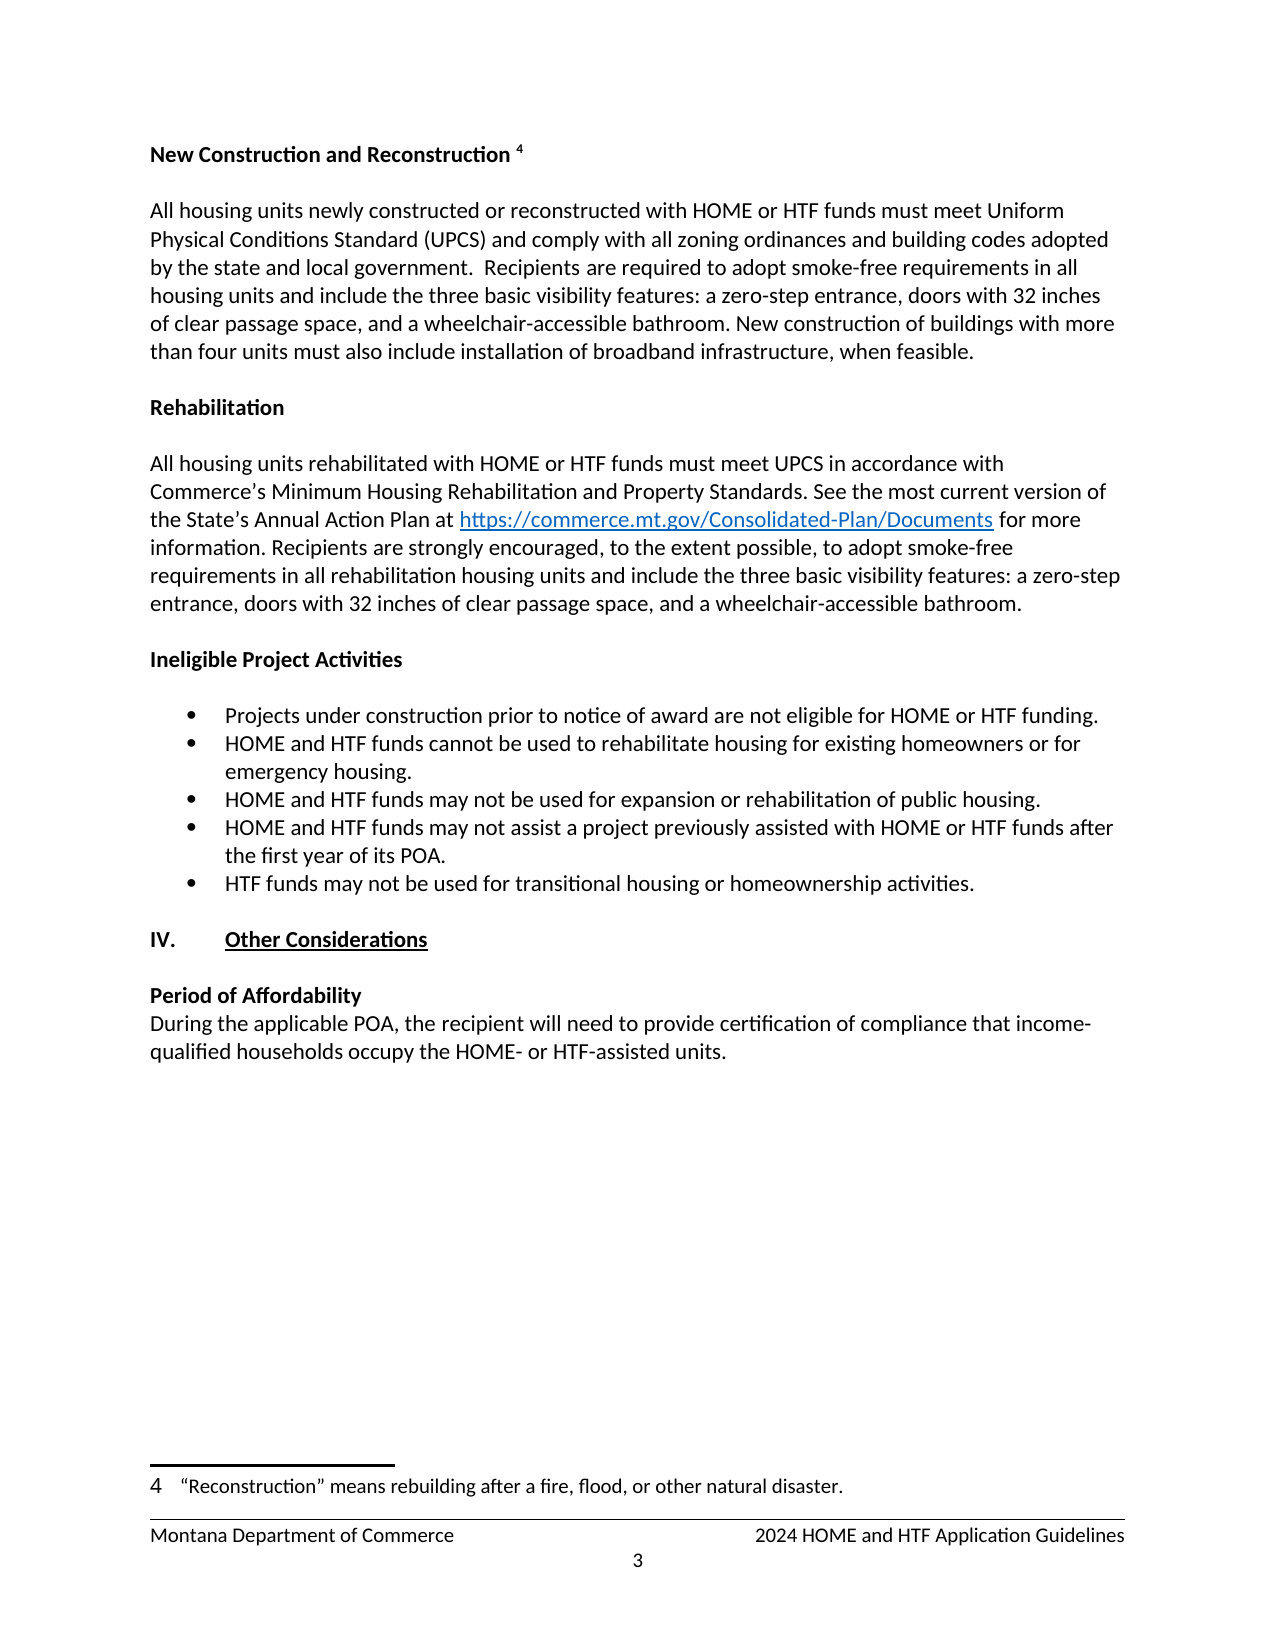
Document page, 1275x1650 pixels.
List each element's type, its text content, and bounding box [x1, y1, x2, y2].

list HOME and HTF funds cannot be used to rehabilitate housing for existing homeowners or for emergency housing. [187, 729, 1125, 785]
text All housing units newly constructed or reconstructed with HOME or HTF funds must meet Uniform Physical Conditions Standard (UPCS) and comply with all zoning ordinances and building codes adopted by the state and local government. Recipients are required to adopt smoke-free requirements in all housing units and include the three basic visibility features: a zero-step entrance, doors with 32 inches of clear passage space, and a wheelchair-accessible bathroom. New construction of buildings with more than four units must also include installation of broadband infrastructure, when feasible. [150, 197, 1125, 365]
list Projects under construction prior to notice of award are not eligible for HOME or HTF funding. [187, 701, 1125, 729]
text IV. Other Considerations [150, 925, 1125, 953]
list HOME and HTF funds may not be used for expansion or rehabilitation of public housing. [187, 785, 1125, 813]
text Ineligible Project Activities [150, 645, 1125, 673]
text New Construction and Reconstruction [150, 141, 1125, 169]
text During the applicable POA, the recipient will need to provide certification of compliance that income-qualified households occupy the HOME- or HTF-assisted units. [150, 1009, 1125, 1065]
text All housing units rehabilitated with HOME or HTF funds must meet UPCS in accordance with Commerce’s Minimum Housing Rehabilitation and Property Standards. See the most current version of the State’s Annual Action Plan at https://commerce.mt.gov/Consolidated-Plan/Documents for more information. Recipients are strongly encouraged, to the extent possible, to adopt smoke-free requirements in all rehabilitation housing units and include the three basic visibility features: a zero-step entrance, doors with 32 inches of clear passage space, and a wheelchair-accessible bathroom. [150, 449, 1125, 617]
list HTF funds may not be used for transitional housing or homeownership activities. [187, 869, 1125, 897]
text Rehabilitation [150, 393, 1125, 421]
text Period of Affordability [150, 981, 1125, 1009]
list HOME and HTF funds may not assist a project previously assisted with HOME or HTF funds after the first year of its POA. [187, 813, 1125, 869]
